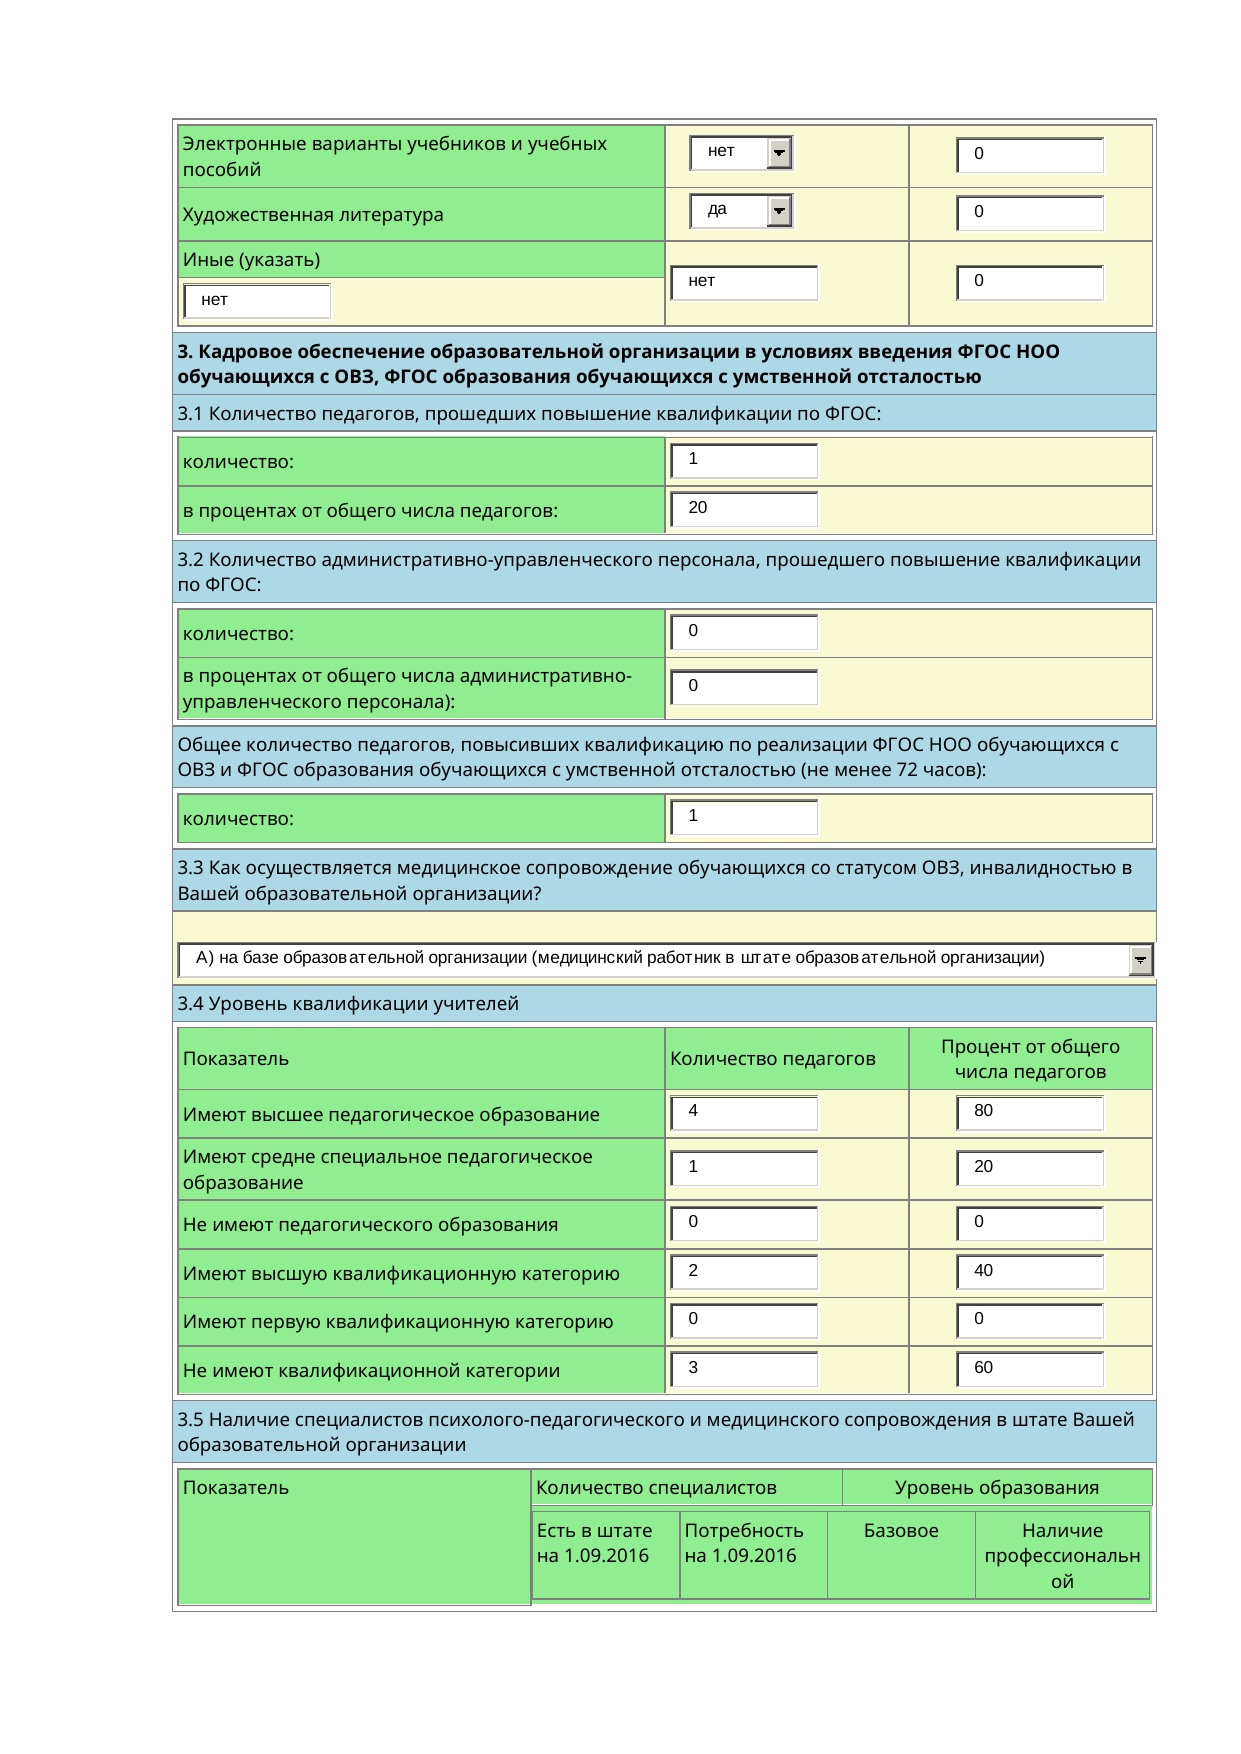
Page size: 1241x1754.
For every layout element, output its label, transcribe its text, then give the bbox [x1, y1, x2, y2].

table_cell [173, 1463, 1156, 1611]
table_cell [173, 120, 1156, 332]
table_cell 3.5 Наличие специалистов психолого-педагогического и медицинского сопровождения в штате Вашей образовательной организации [173, 1401, 1156, 1462]
table_cell 3.3 Как осуществляется медицинское сопровождение обучающихся со статусом ОВЗ, инвалидностью в Вашей образовательной организации? [173, 850, 1156, 910]
table_cell 3. Кадровое обеспечение образовательной организации в условиях введения ФГОС НОО обучающихся с ОВЗ, ФГОС образования обучающихся с умственной отсталостью [173, 333, 1156, 394]
table_cell [173, 1022, 1156, 1400]
table_cell [173, 788, 1156, 848]
table_cell [173, 432, 1156, 540]
table_cell 3.1 Количество педагогов, прошедших повышение квалификации по ФГОС: [173, 395, 1156, 430]
table_cell 3.2 Количество административно-управленческого персонала, прошедшего повышение квалификации по ФГОС: [173, 541, 1156, 602]
table_cell 3.4 Уровень квалификации учителей [173, 986, 1156, 1021]
table_cell [173, 912, 1156, 984]
table_cell Общее количество педагогов, повысивших квалификацию по реализации ФГОС НОО обучающихся с ОВЗ и ФГОС образования обучающихся с умственной отсталостью (не менее 72 часов): [173, 727, 1156, 787]
table_cell [173, 603, 1156, 725]
